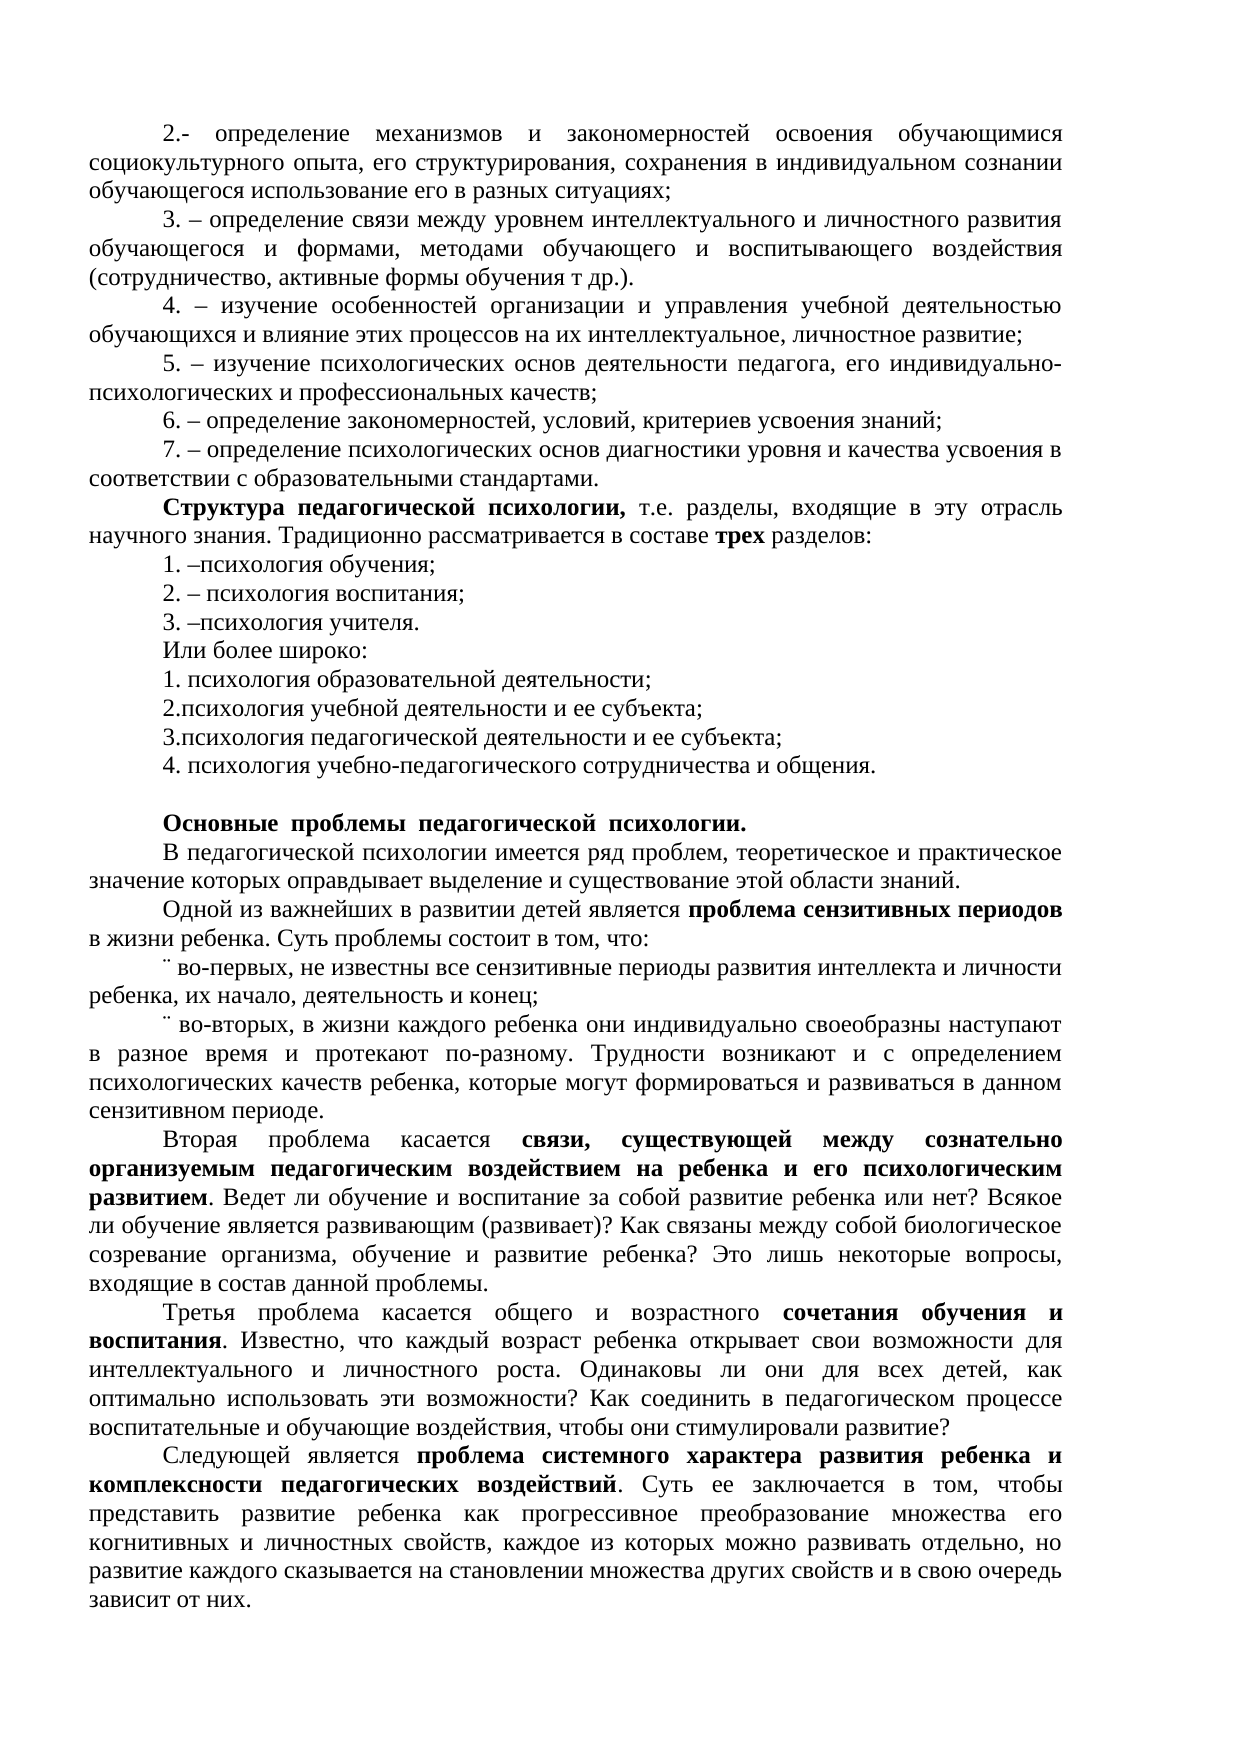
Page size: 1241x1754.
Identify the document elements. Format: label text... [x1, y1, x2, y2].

text 7. – определение психологических основ диагностики уровня и качества усвоения в соответствии с образовательными стандартами. [89, 434, 1063, 492]
text Третья проблема касается общего и возрастного сочетания обучения и воспитания. Известно, что каждый возраст ребенка открывает свои возможности для интеллектуального и личностного роста. Одинаковы ли они для всех детей, как оптимально использовать эти возможности? Как соединить в педагогическом процессе воспитательные и обучающие воздействия, чтобы они стимулировали развитие? [89, 1297, 1063, 1441]
text В педагогической психологии имеется ряд проблем, теоретическое и практическое значение которых оправдывает выделение и существование этой области знаний. [89, 837, 1063, 894]
text 3.психология педагогической деятельности и ее субъекта; [89, 722, 1063, 751]
text Следующей является проблема системного характера развития ребенка и комплексности педагогических воздействий. Суть ее заключается в том, чтобы представить развитие ребенка как прогрессивное преобразование множества его когнитивных и личностных свойств, каждое из которых можно развивать отдельно, но развитие каждого сказывается на становлении множества других свойств и в свою очередь зависит от них. [89, 1441, 1063, 1613]
text Или более широко: [89, 636, 1063, 664]
text 6. – определение закономерностей, условий, критериев усвоения знаний; [89, 406, 1063, 434]
text Одной из важнейших в развитии детей является проблема сензитивных периодов в жизни ребенка. Суть проблемы состоит в том, что: [89, 894, 1063, 952]
text 4. – изучение особенностей организации и управления учебной деятельностью обучающихся и влияние этих процессов на их интеллектуальное, личностное развитие; [89, 291, 1063, 348]
text Структура педагогической психологии, т.е. разделы, входящие в эту отрасль научного знания. Традиционно рассматривается в составе трех разделов: [89, 492, 1063, 549]
text Вторая проблема касается связи, существующей между сознательно организуемым педагогическим воздействием на ребенка и его психологическим развитием. Ведет ли обучение и воспитание за собой развитие ребенка или нет? Всякое ли обучение является развивающим (развивает)? Как связаны между собой биологическое созревание организма, обучение и развитие ребенка? Это лишь некоторые вопросы, входящие в состав данной проблемы. [89, 1124, 1063, 1297]
text 4. психология учебно-педагогического сотрудничества и общения. [89, 751, 1063, 779]
text 3. –психология учителя. [89, 607, 1063, 636]
text 2.- определение механизмов и закономерностей освоения обучающимися социокультурного опыта, его структурирования, сохранения в индивидуальном сознании обучающегося использование его в разных ситуациях; [89, 118, 1063, 204]
text 3. – определение связи между уровнем интеллектуального и личностного развития обучающегося и формами, методами обучающего и воспитывающего воздействия (сотрудничество, активные формы обучения т др.). [89, 204, 1063, 291]
text ¨ во-вторых, в жизни каждого ребенка они индивидуально своеобразны наступают в разное время и протекают по-разному. Трудности возникают и с определением психологических качеств ребенка, которые могут формироваться и развиваться в данном сензитивном периоде. [89, 1009, 1063, 1124]
text 1. психология образовательной деятельности; [89, 664, 1063, 693]
text 1. –психология обучения; [89, 549, 1063, 578]
text 2.психология учебной деятельности и ее субъекта; [89, 693, 1063, 722]
text ¨ во-первых, не известны все сензитивные периоды развития интеллекта и личности ребенка, их начало, деятельность и конец; [89, 952, 1063, 1009]
text 2. – психология воспитания; [89, 578, 1063, 607]
text Основные проблемы педагогической психологии. [162, 808, 1063, 837]
text 5. – изучение психологических основ деятельности педагога, его индивидуально-психологических и профессиональных качеств; [89, 348, 1063, 406]
